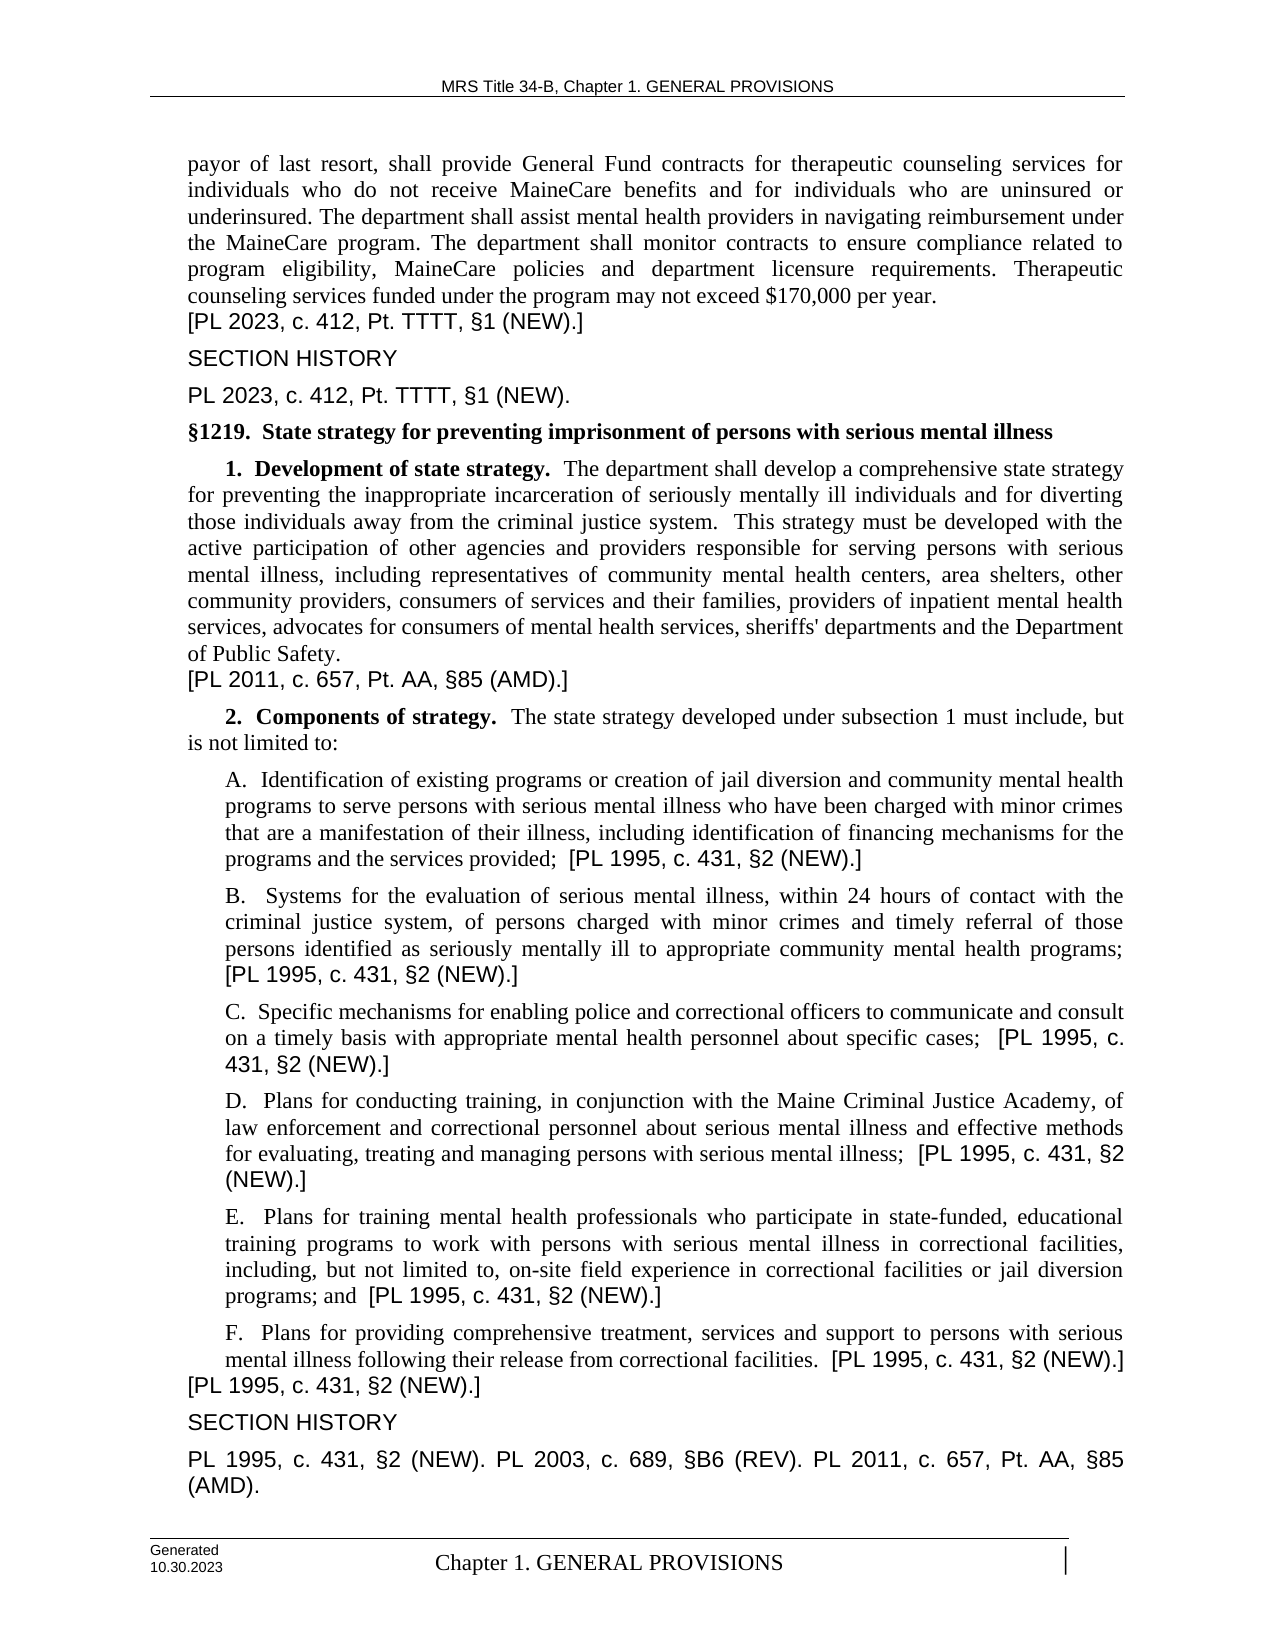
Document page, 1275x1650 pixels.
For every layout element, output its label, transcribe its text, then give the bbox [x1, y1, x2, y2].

text SECTION HISTORY [187, 1409, 1125, 1435]
text [PL 2023, c. 412, Pt. TTTT, §1 (NEW).] [187, 308, 1125, 334]
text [187, 150, 1125, 308]
text D. Plans for conducting training, in conjunction with the Maine Criminal Justice Academy, of law enforcement and correctional personnel about serious mental illness and effective methods for evaluating, treating and managing persons with serious mental illness; [PL 1995, c. 431, §2 (NEW).] [225, 1087, 1125, 1193]
text PL 1995, c. 431, §2 (NEW). PL 2003, c. 689, §B6 (REV). PL 2011, c. 657, Pt. AA, §85 (AMD). [187, 1446, 1125, 1498]
text C. Specific mechanisms for enabling police and correctional officers to communicate and consult on a timely basis with appropriate mental health personnel about specific cases; [PL 1995, c. 431, §2 (NEW).] [225, 998, 1125, 1077]
text E. Plans for training mental health professionals who participate in state-funded, educational training programs to work with persons with serious mental illness in correctional facilities, including, but not limited to, on-site field experience in correctional facilities or jail diversion programs; and [PL 1995, c. 431, §2 (NEW).] [225, 1203, 1125, 1309]
text B. Systems for the evaluation of serious mental illness, within 24 hours of contact with the criminal justice system, of persons charged with minor crimes and timely referral of those persons identified as seriously mentally ill to appropriate community mental health programs; [PL 1995, c. 431, §2 (NEW).] [225, 882, 1125, 987]
text SECTION HISTORY [187, 345, 1125, 371]
text F. Plans for providing comprehensive treatment, services and support to persons with serious mental illness following their release from correctional facilities. [PL 1995, c. 431, §2 (NEW).] [225, 1319, 1125, 1372]
text 1. Development of state strategy. The department shall develop a comprehensive state strategy for preventing the inappropriate incarceration of seriously mentally ill individuals and for diverting those individuals away from the criminal justice system. This strategy must be developed with the active participation of other agencies and providers responsible for serving persons with serious mental illness, including representatives of community mental health centers, area shelters, other community providers, consumers of services and their families, providers of inpatient mental health services, advocates for consumers of mental health services, sheriffs' departments and the Department of Public Safety. [187, 455, 1125, 666]
text 2. Components of strategy. The state strategy developed under subsection 1 must include, but is not limited to: [187, 703, 1125, 756]
text [PL 2011, c. 657, Pt. AA, §85 (AMD).] [187, 666, 1125, 692]
text §1219. State strategy for preventing imprisonment of persons with serious mental illness [187, 418, 1125, 445]
text [PL 1995, c. 431, §2 (NEW).] [187, 1372, 1125, 1398]
text PL 2023, c. 412, Pt. TTTT, §1 (NEW). [187, 382, 1125, 408]
text A. Identification of existing programs or creation of jail diversion and community mental health programs to serve persons with serious mental illness who have been charged with minor crimes that are a manifestation of their illness, including identification of financing mechanisms for the programs and the services provided; [PL 1995, c. 431, §2 (NEW).] [225, 766, 1125, 871]
